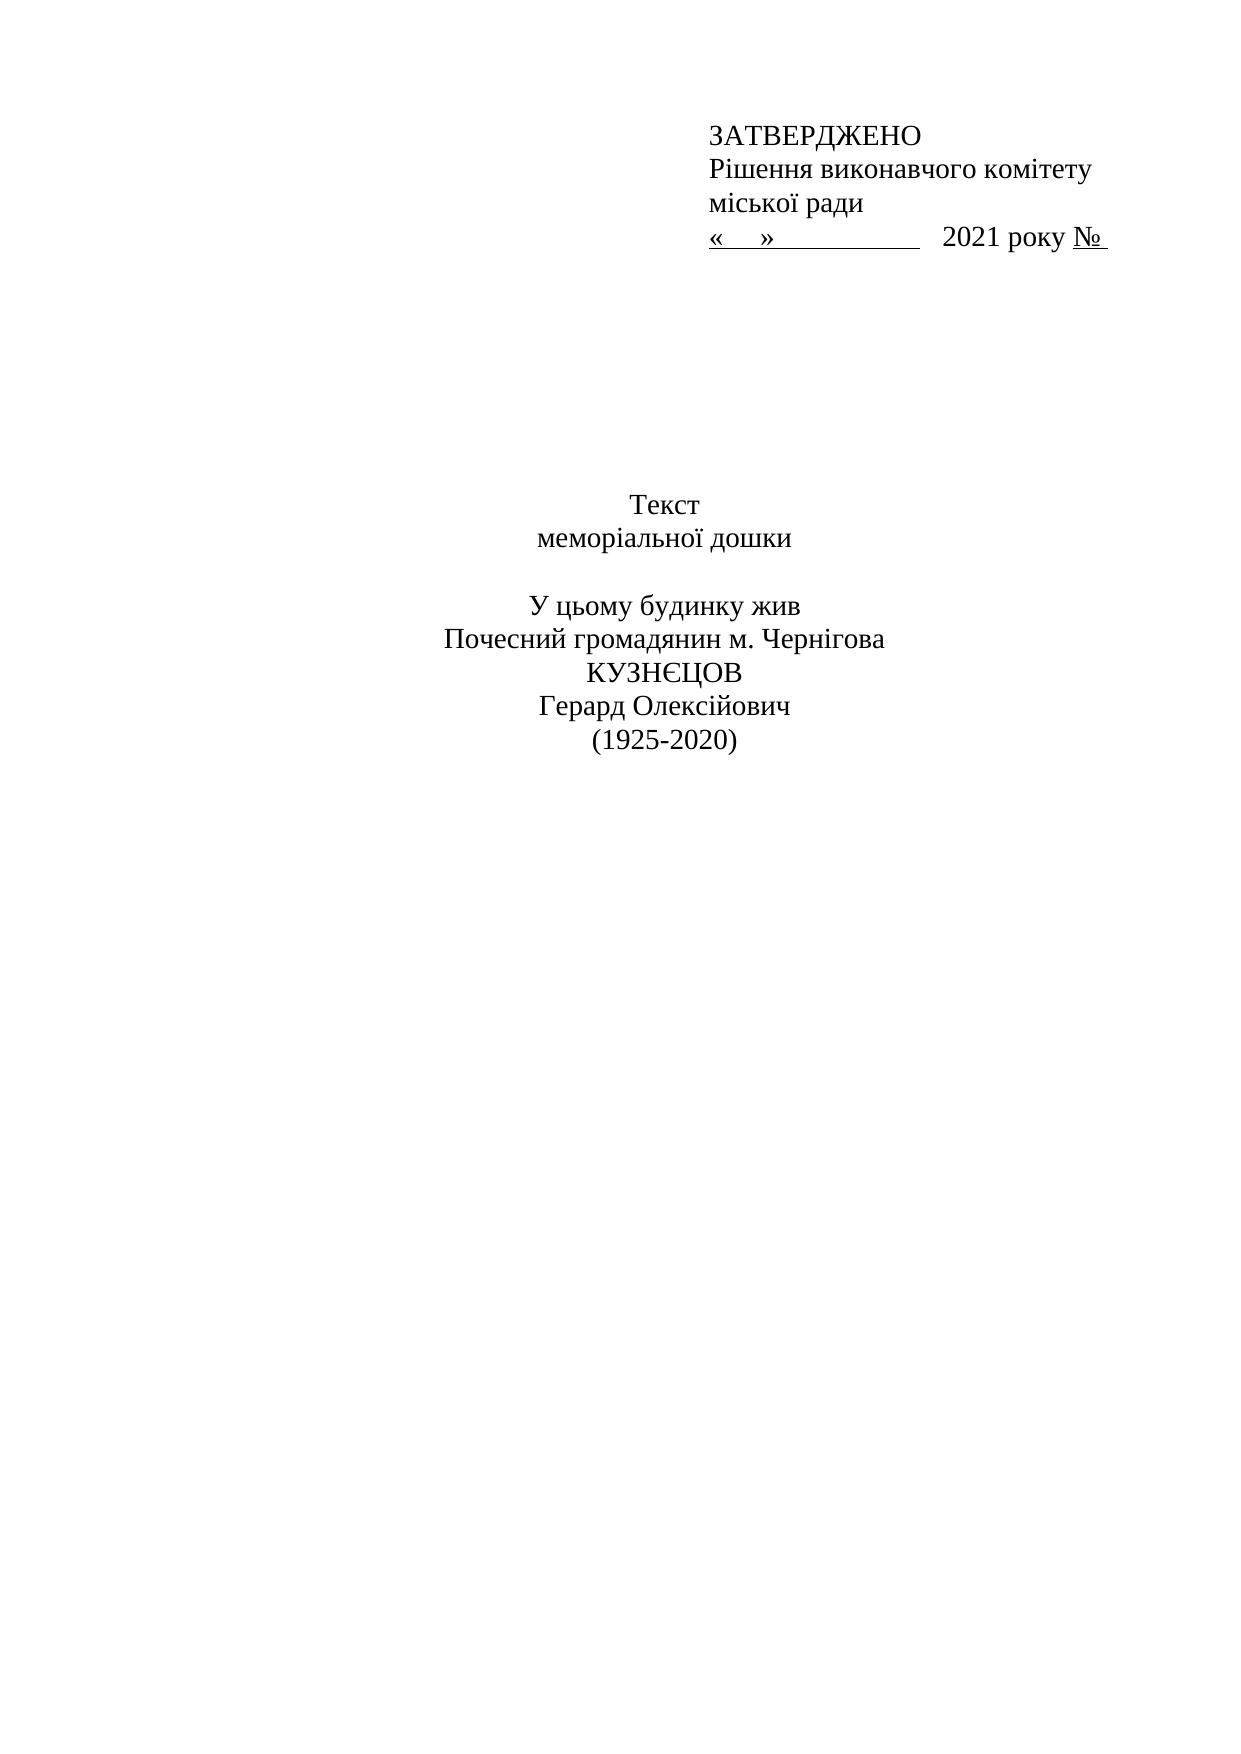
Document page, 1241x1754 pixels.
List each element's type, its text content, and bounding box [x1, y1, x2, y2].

text ЗАТВЕРДЖЕНО [709, 118, 1152, 152]
text КУЗНЄЦОВ [177, 655, 1152, 688]
text (1925-2020) [177, 722, 1152, 755]
text « » 2021 року № [709, 219, 1152, 252]
text Рішення виконавчого комітету [709, 152, 1152, 185]
text Текст [177, 487, 1152, 521]
text Герард Олексійович [177, 688, 1152, 722]
text меморіальної дошки [177, 521, 1152, 554]
text міської ради [709, 185, 1152, 219]
text Почесний громадянин м. Чернігова [177, 621, 1152, 655]
text У цьому будинку жив [177, 588, 1152, 621]
